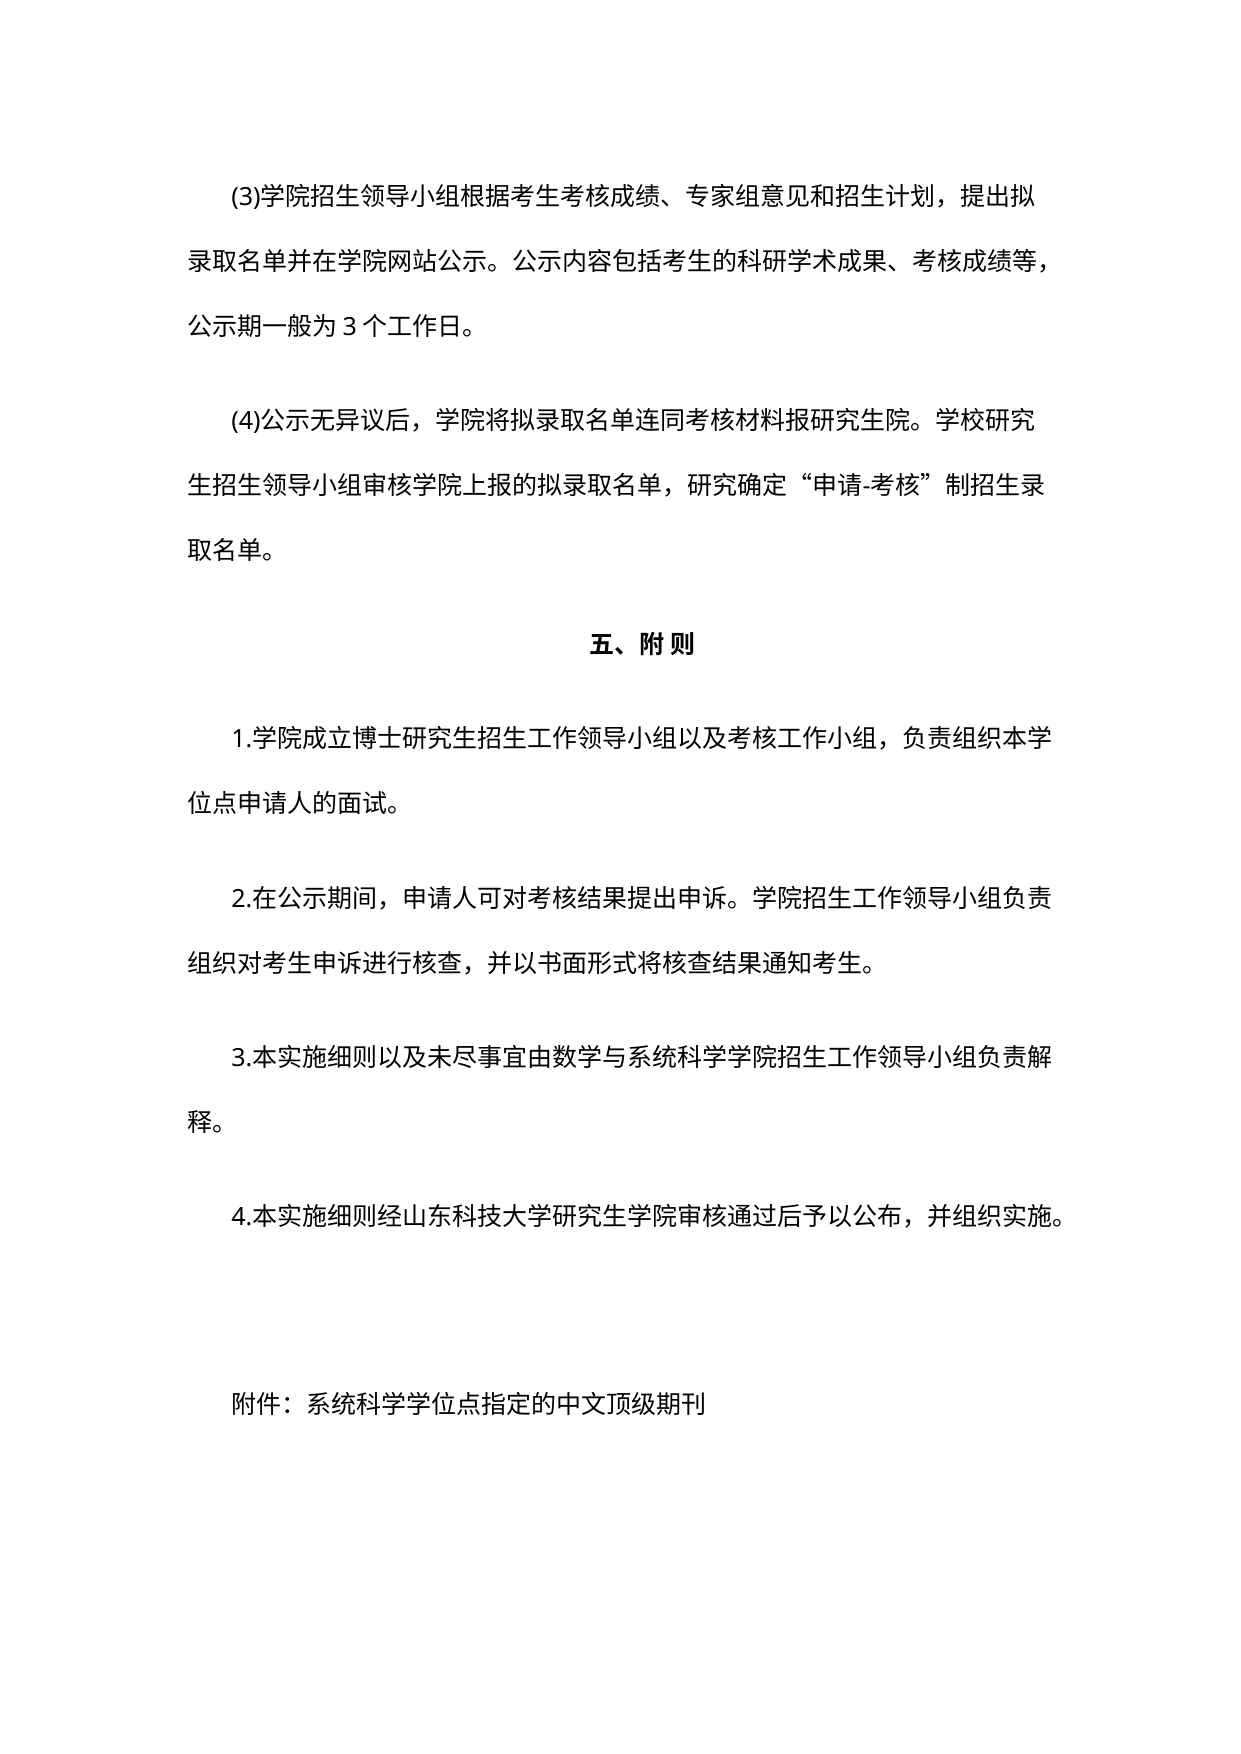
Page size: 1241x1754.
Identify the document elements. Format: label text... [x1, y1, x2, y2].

text (3)学院招生领导小组根据考生考核成绩、专家组意见和招生计划，提出拟录取名单并在学院网站公示。公示内容包括考生的科研学术成果、考核成绩等，公示期一般为3个工作日。 [187, 162, 1053, 357]
text (4)公示无异议后，学院将拟录取名单连同考核材料报研究生院。学校研究生招生领导小组审核学院上报的拟录取名单，研究确定“申请-考核”制招生录取名单。 [187, 386, 1053, 581]
text 4.本实施细则经山东科技大学研究生学院审核通过后予以公布，并组织实施。 [187, 1182, 1053, 1247]
text 3.本实施细则以及未尽事宜由数学与系统科学学院招生工作领导小组负责解释。 [187, 1023, 1053, 1153]
text 五、附 则 [187, 610, 1053, 675]
text 附件：系统科学学位点指定的中文顶级期刊 [187, 1370, 1053, 1435]
text 1.学院成立博士研究生招生工作领导小组以及考核工作小组，负责组织本学位点申请人的面试。 [187, 704, 1053, 834]
text 2.在公示期间，申请人可对考核结果提出申诉。学院招生工作领导小组负责组织对考生申诉进行核查，并以书面形式将核查结果通知考生。 [187, 864, 1053, 994]
